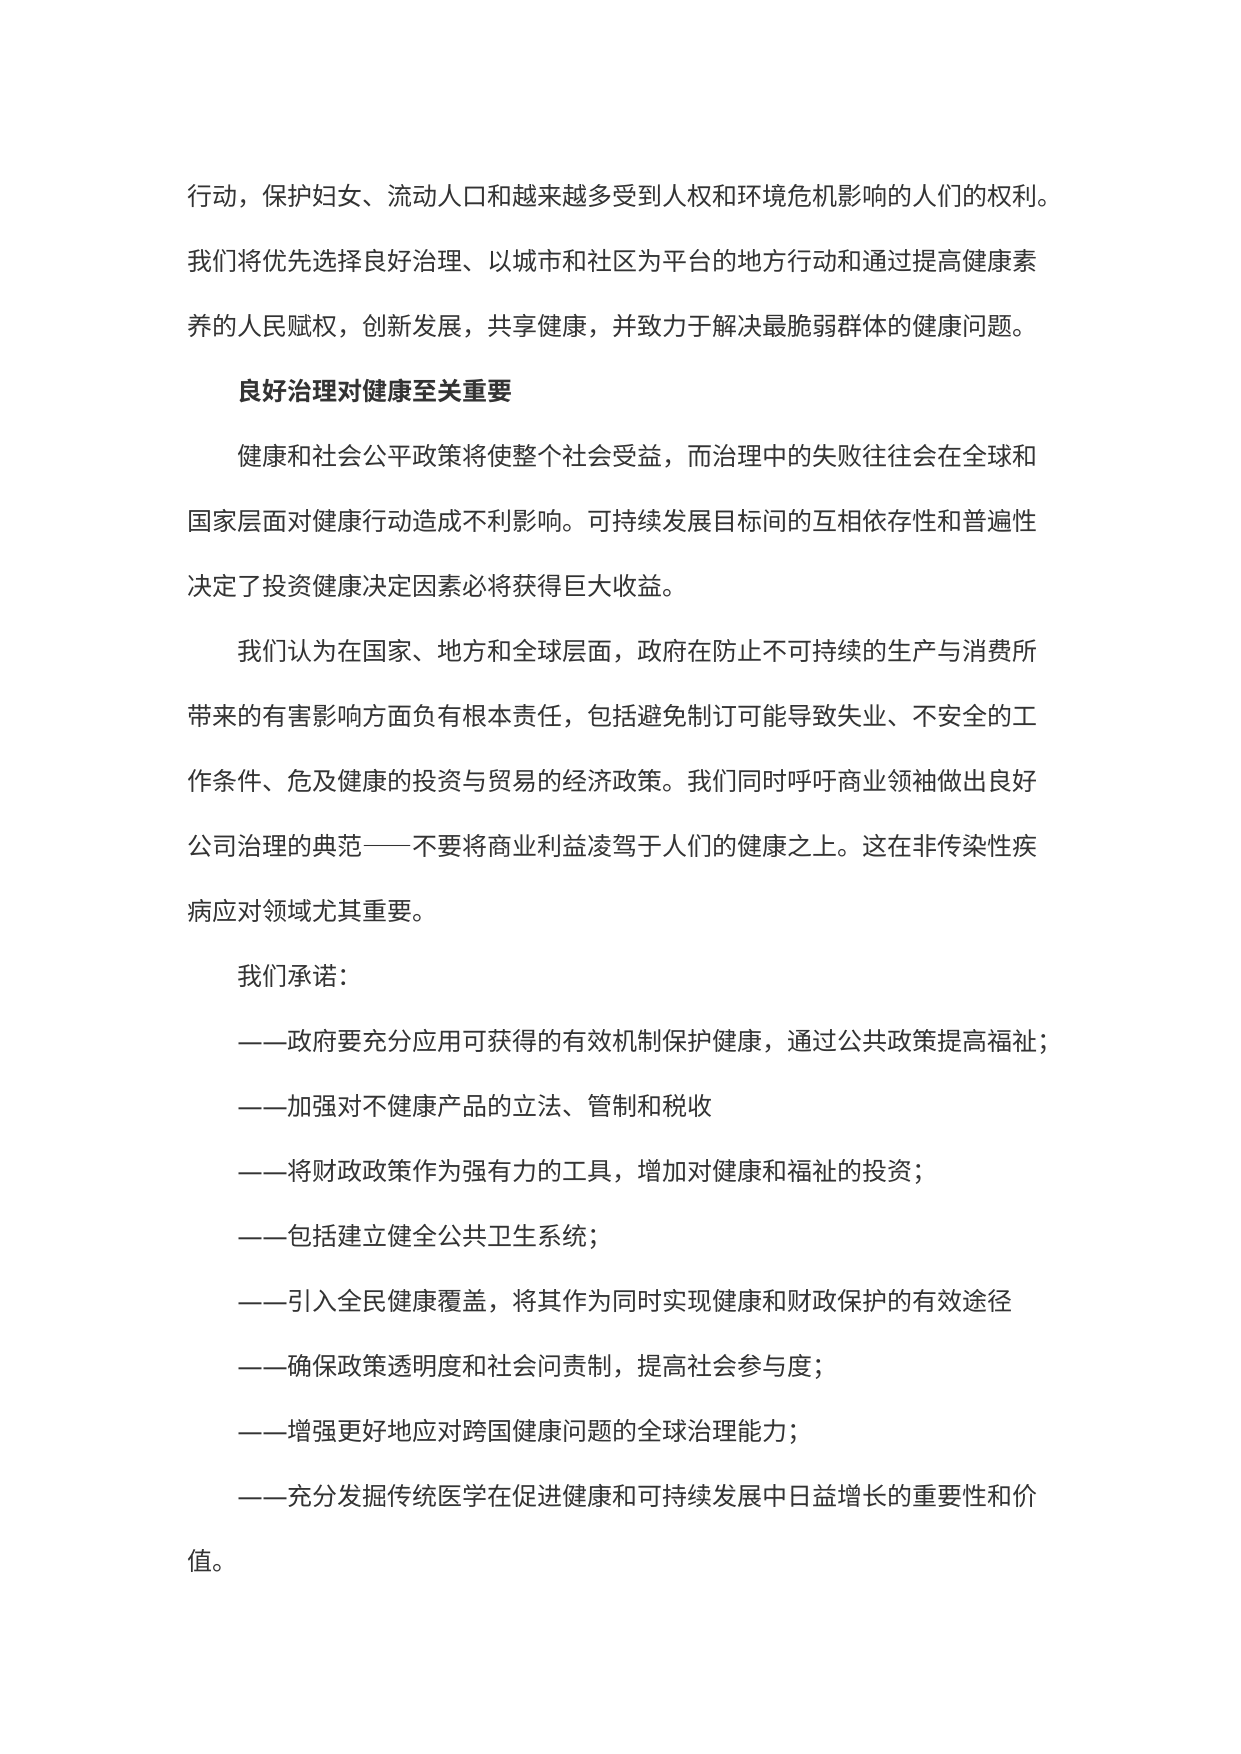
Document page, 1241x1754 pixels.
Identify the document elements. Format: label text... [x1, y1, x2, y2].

text 健康和社会公平政策将使整个社会受益，而治理中的失败往往会在全球和国家层面对健康行动造成不利影响。可持续发展目标间的互相依存性和普遍性决定了投资健康决定因素必将获得巨大收益。 [187, 422, 1053, 617]
text ——增强更好地应对跨国健康问题的全球治理能力； [187, 1397, 1053, 1462]
text 我们承诺： [187, 942, 1053, 1007]
text 我们认为在国家、地方和全球层面，政府在防止不可持续的生产与消费所带来的有害影响方面负有根本责任，包括避免制订可能导致失业、不安全的工作条件、危及健康的投资与贸易的经济政策。我们同时呼吁商业领袖做出良好公司治理的典范——不要将商业利益凌驾于人们的健康之上。这在非传染性疾病应对领域尤其重要。 [187, 617, 1053, 942]
text ——充分发掘传统医学在促进健康和可持续发展中日益增长的重要性和价值。 [187, 1462, 1053, 1592]
text ——将财政政策作为强有力的工具，增加对健康和福祉的投资； [187, 1137, 1053, 1202]
text 良好治理对健康至关重要 [187, 357, 1053, 422]
text ——确保政策透明度和社会问责制，提高社会参与度； [187, 1332, 1053, 1397]
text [187, 162, 1053, 357]
text ——包括建立健全公共卫生系统； [187, 1202, 1053, 1267]
text ——政府要充分应用可获得的有效机制保护健康，通过公共政策提高福祉； [187, 1007, 1053, 1072]
text ——引入全民健康覆盖，将其作为同时实现健康和财政保护的有效途径 [187, 1267, 1053, 1332]
text ——加强对不健康产品的立法、管制和税收 [187, 1072, 1053, 1137]
